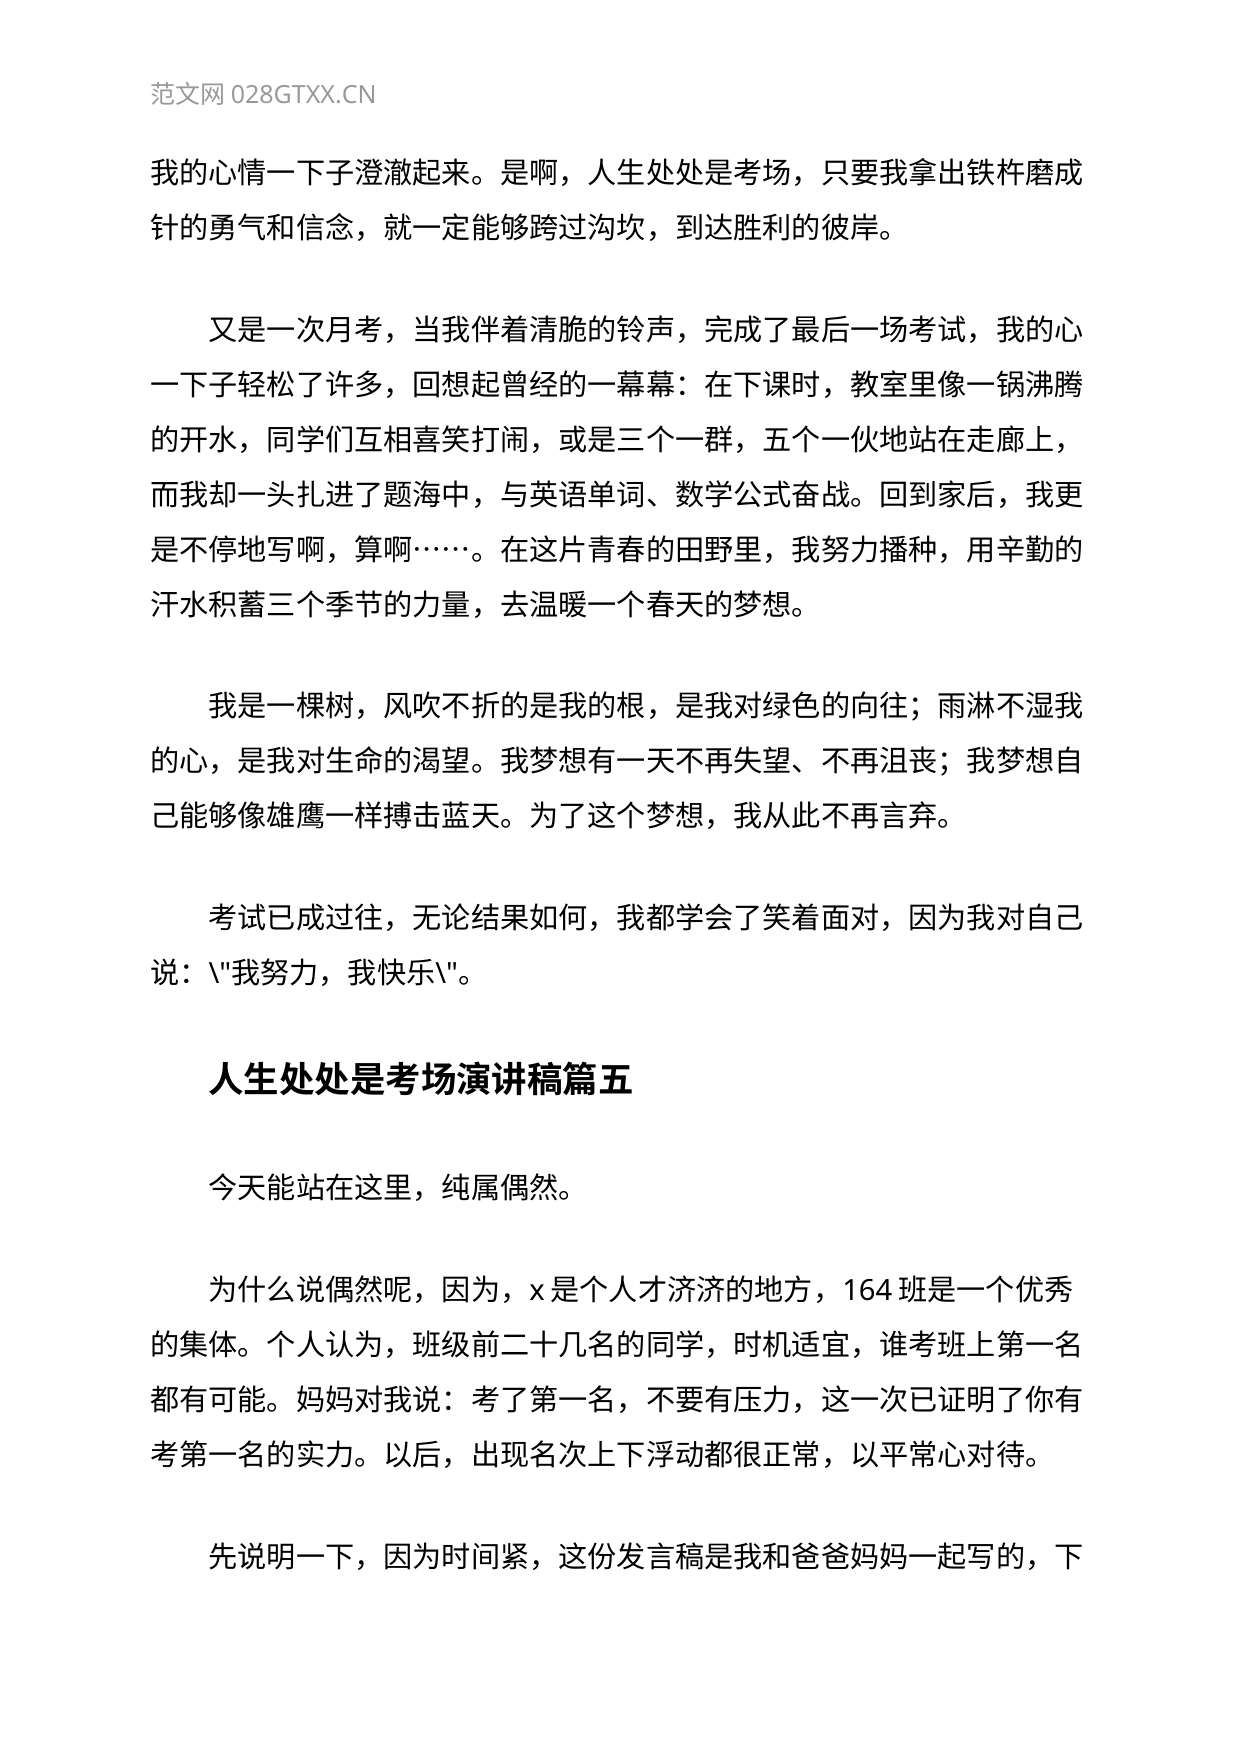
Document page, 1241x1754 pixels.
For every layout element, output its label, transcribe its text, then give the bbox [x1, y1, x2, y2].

text 考试已成过往，无论结果如何，我都学会了笑着面对，因为我对自己说：\"我努力，我快乐\"。 [150, 894, 1090, 992]
text 为什么说偶然呢，因为，x是个人才济济的地方，164班是一个优秀的集体。个人认为，班级前二十几名的同学，时机适宜，谁考班上第一名都有可能。妈妈对我说：考了第一名，不要有压力，这一次已证明了你有考第一名的实力。以后，出现名次上下浮动都很正常，以平常心对待。 [150, 1267, 1090, 1474]
text 我是一棵树，风吹不折的是我的根，是我对绿色的向往；雨淋不湿我的心，是我对生命的渴望。我梦想有一天不再失望、不再沮丧；我梦想自己能够像雄鹰一样搏击蓝天。为了这个梦想，我从此不再言弃。 [150, 683, 1090, 835]
text 又是一次月考，当我伴着清脆的铃声，完成了最后一场考试，我的心一下子轻松了许多，回想起曾经的一幕幕：在下课时，教室里像一锅沸腾的开水，同学们互相喜笑打闹，或是三个一群，五个一伙地站在走廊上，而我却一头扎进了题海中，与英语单词、数学公式奋战。回到家后，我更是不停地写啊，算啊……。在这片青春的田野里，我努力播种，用辛勤的汗水积蓄三个季节的力量，去温暖一个春天的梦想。 [150, 307, 1090, 623]
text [150, 150, 1090, 247]
text 今天能站在这里，纯属偶然。 [150, 1165, 1090, 1207]
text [150, 1533, 1090, 1575]
text 人生处处是考场演讲稿篇五 [150, 1051, 1090, 1103]
